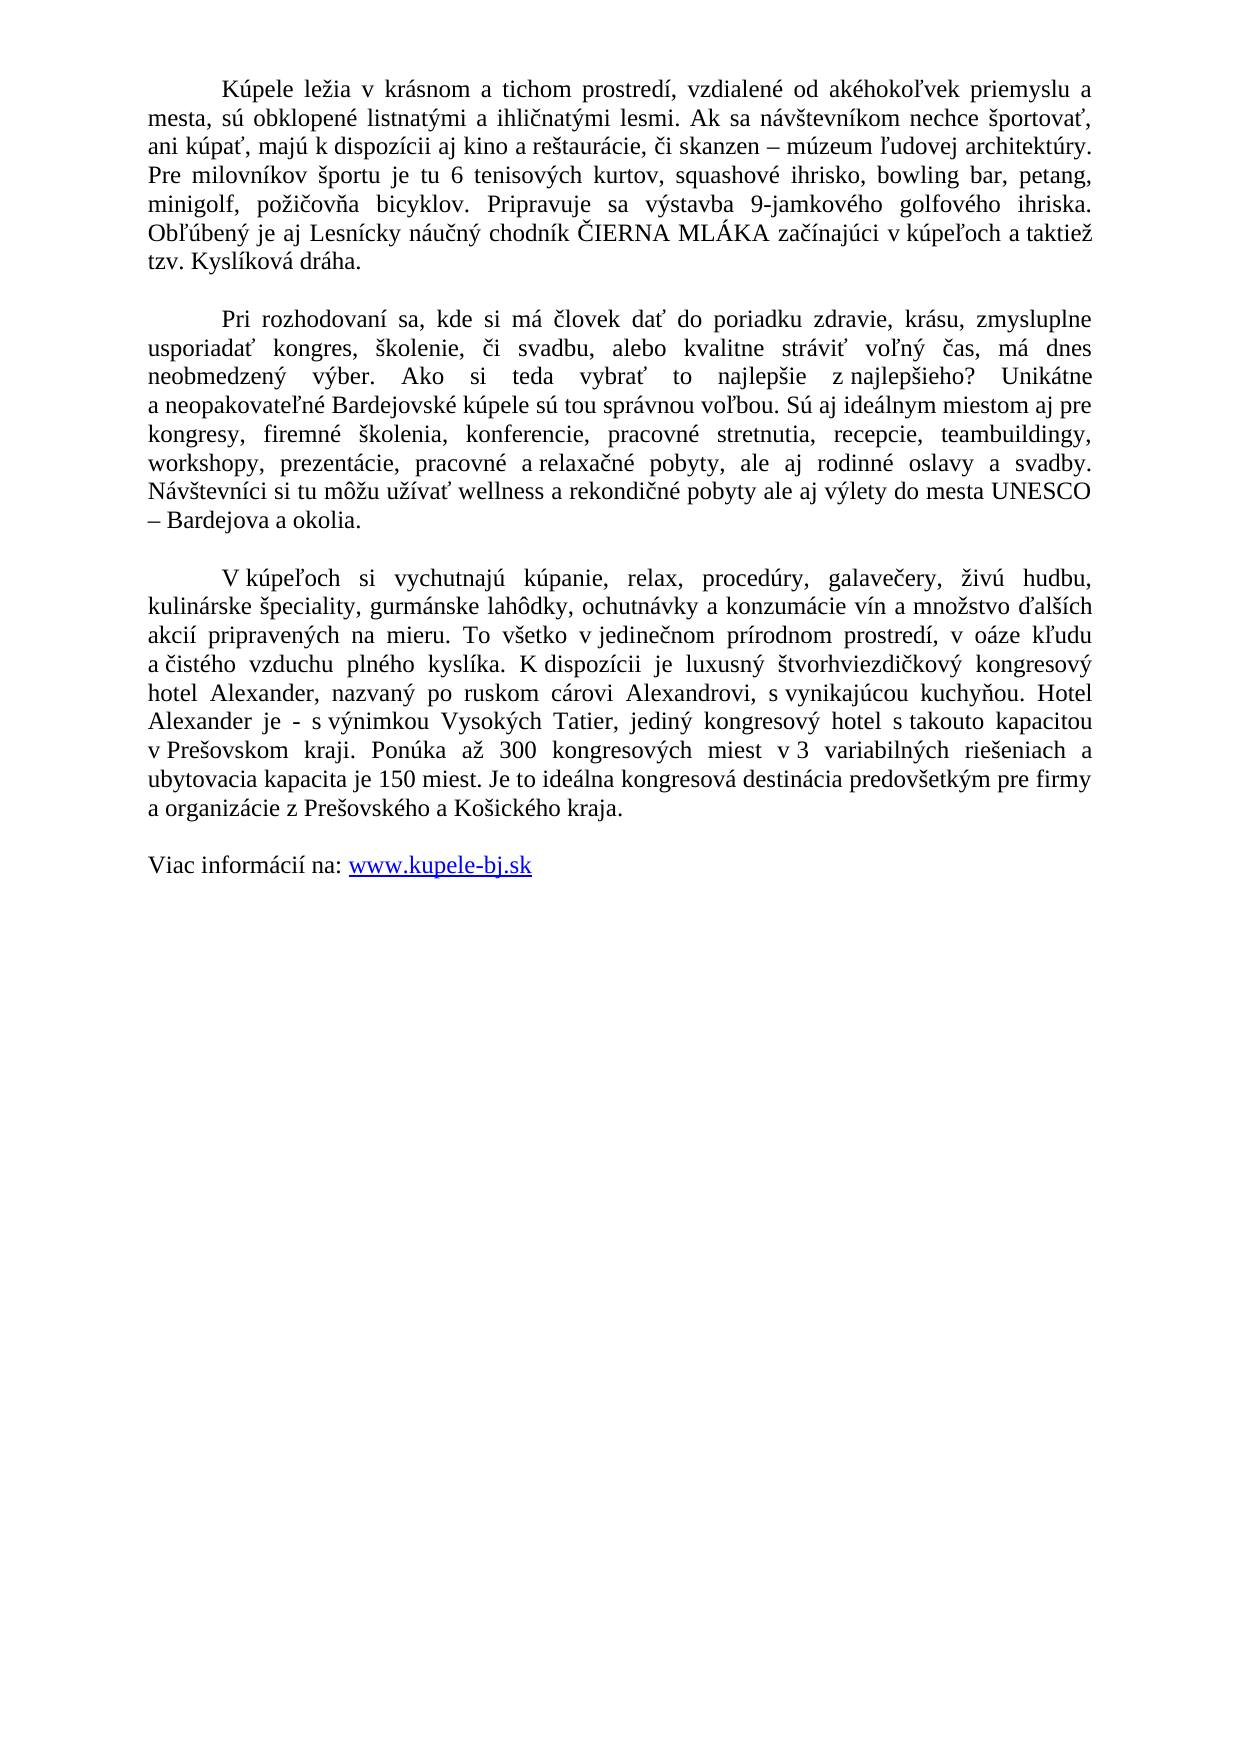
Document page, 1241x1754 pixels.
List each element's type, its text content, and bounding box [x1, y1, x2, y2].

text Pri rozhodovaní sa, kde si má človek dať do poriadku zdravie, krásu, zmysluplne usporiadať kongres, školenie, či svadbu, alebo kvalitne stráviť voľný čas, má dnes neobmedzený výber. Ako si teda vybrať to najlepšie z najlepšieho? Unikátne a neopakovateľné Bardejovské kúpele sú tou správnou voľbou. Sú aj ideálnym miestom aj pre kongresy, firemné školenia, konferencie, pracovné stretnutia, recepcie, teambuildingy, workshopy, prezentácie, pracovné a relaxačné pobyty, ale aj rodinné oslavy a svadby. Návštevníci si tu môžu užívať wellness a rekondičné pobyty ale aj výlety do mesta UNESCO – Bardejova a okolia. [148, 304, 1093, 534]
text Kúpele ležia v krásnom a tichom prostredí, vzdialené od akéhokoľvek priemyslu a mesta, sú obklopené listnatými a ihličnatými lesmi. Ak sa návštevníkom nechce športovať, ani kúpať, majú k dispozícii aj kino a reštaurácie, či skanzen – múzeum ľudovej architektúry. Pre milovníkov športu je tu 6 tenisových kurtov, squashové ihrisko, bowling bar, petang, minigolf, požičovňa bicyklov. Pripravuje sa výstavba 9-jamkového golfového ihriska. Obľúbený je aj Lesnícky náučný chodník ČIERNA MLÁKA začínajúci v kúpeľoch a taktiež tzv. Kyslíková dráha. [148, 74, 1093, 275]
text V kúpeľoch si vychutnajú kúpanie, relax, procedúry, galavečery, živú hudbu, kulinárske špeciality, gurmánske lahôdky, ochutnávky a konzumácie vín a množstvo ďalších akcií pripravených na mieru. To všetko v jedinečnom prírodnom prostredí, v oáze kľudu a čistého vzduchu plného kyslíka. K dispozícii je luxusný štvorhviezdičkový kongresový hotel Alexander, nazvaný po ruskom cárovi Alexandrovi, s vynikajúcou kuchyňou. Hotel Alexander je - s výnimkou Vysokých Tatier, jediný kongresový hotel s takouto kapacitou v Prešovskom kraji. Ponúka až 300 kongresových miest v 3 variabilných riešeniach a ubytovacia kapacita je 150 miest. Je to ideálna kongresová destinácia predovšetkým pre firmy a organizácie z Prešovského a Košického kraja. [148, 563, 1093, 821]
text Viac informácií na: www.kupele-bj.sk [148, 850, 1093, 879]
